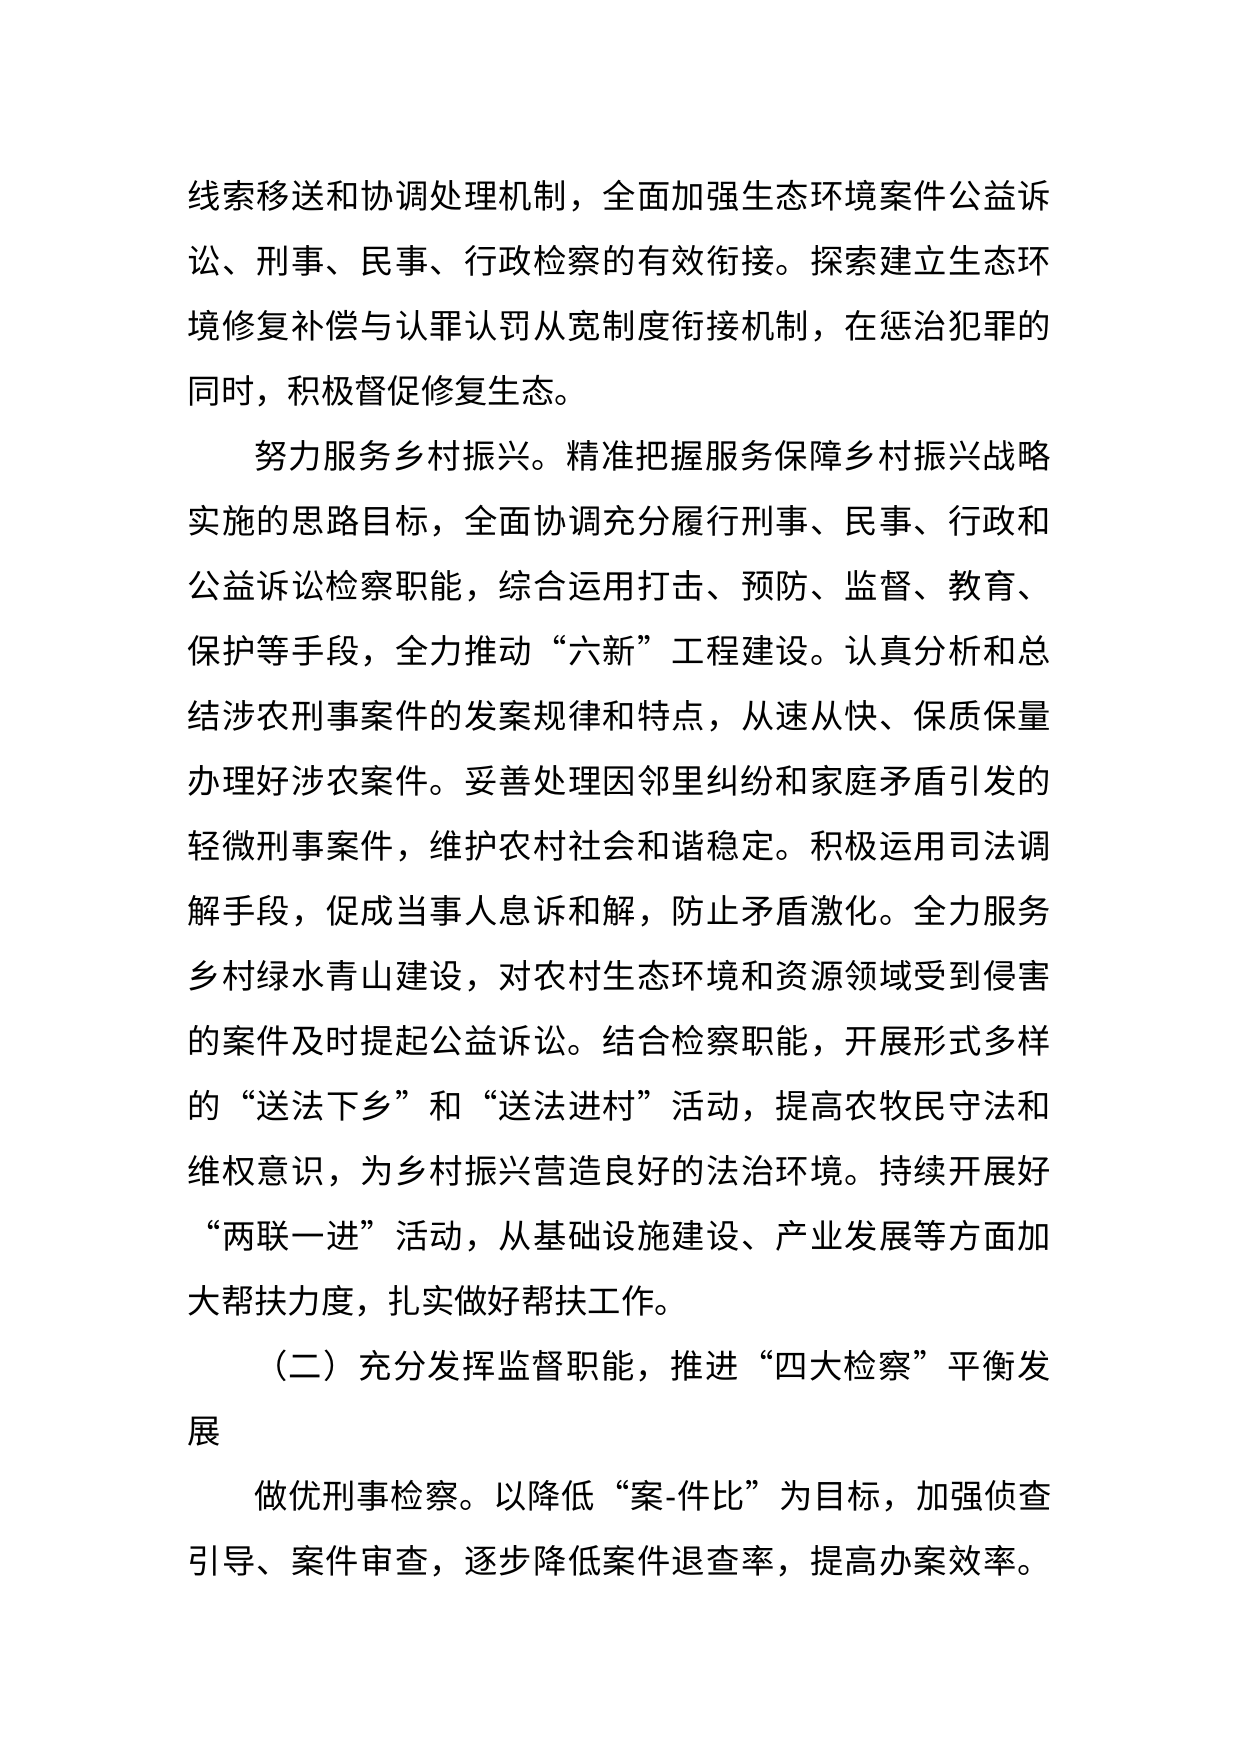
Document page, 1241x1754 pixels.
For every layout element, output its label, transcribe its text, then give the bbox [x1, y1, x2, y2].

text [187, 1462, 1053, 1592]
text 努力服务乡村振兴。精准把握服务保障乡村振兴战略实施的思路目标，全面协调充分履行刑事、民事、行政和公益诉讼检察职能，综合运用打击、预防、监督、教育、保护等手段，全力推动“六新”工程建设。认真分析和总结涉农刑事案件的发案规律和特点，从速从快、保质保量办理好涉农案件。妥善处理因邻里纠纷和家庭矛盾引发的轻微刑事案件，维护农村社会和谐稳定。积极运用司法调解手段，促成当事人息诉和解，防止矛盾激化。全力服务乡村绿水青山建设，对农村生态环境和资源领域受到侵害的案件及时提起公益诉讼。结合检察职能，开展形式多样的“送法下乡”和“送法进村”活动，提高农牧民守法和维权意识，为乡村振兴营造良好的法治环境。持续开展好“两联一进”活动，从基础设施建设、产业发展等方面加大帮扶力度，扎实做好帮扶工作。 [187, 422, 1053, 1332]
text （二）充分发挥监督职能，推进“四大检察”平衡发展 [187, 1332, 1053, 1462]
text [187, 162, 1053, 422]
